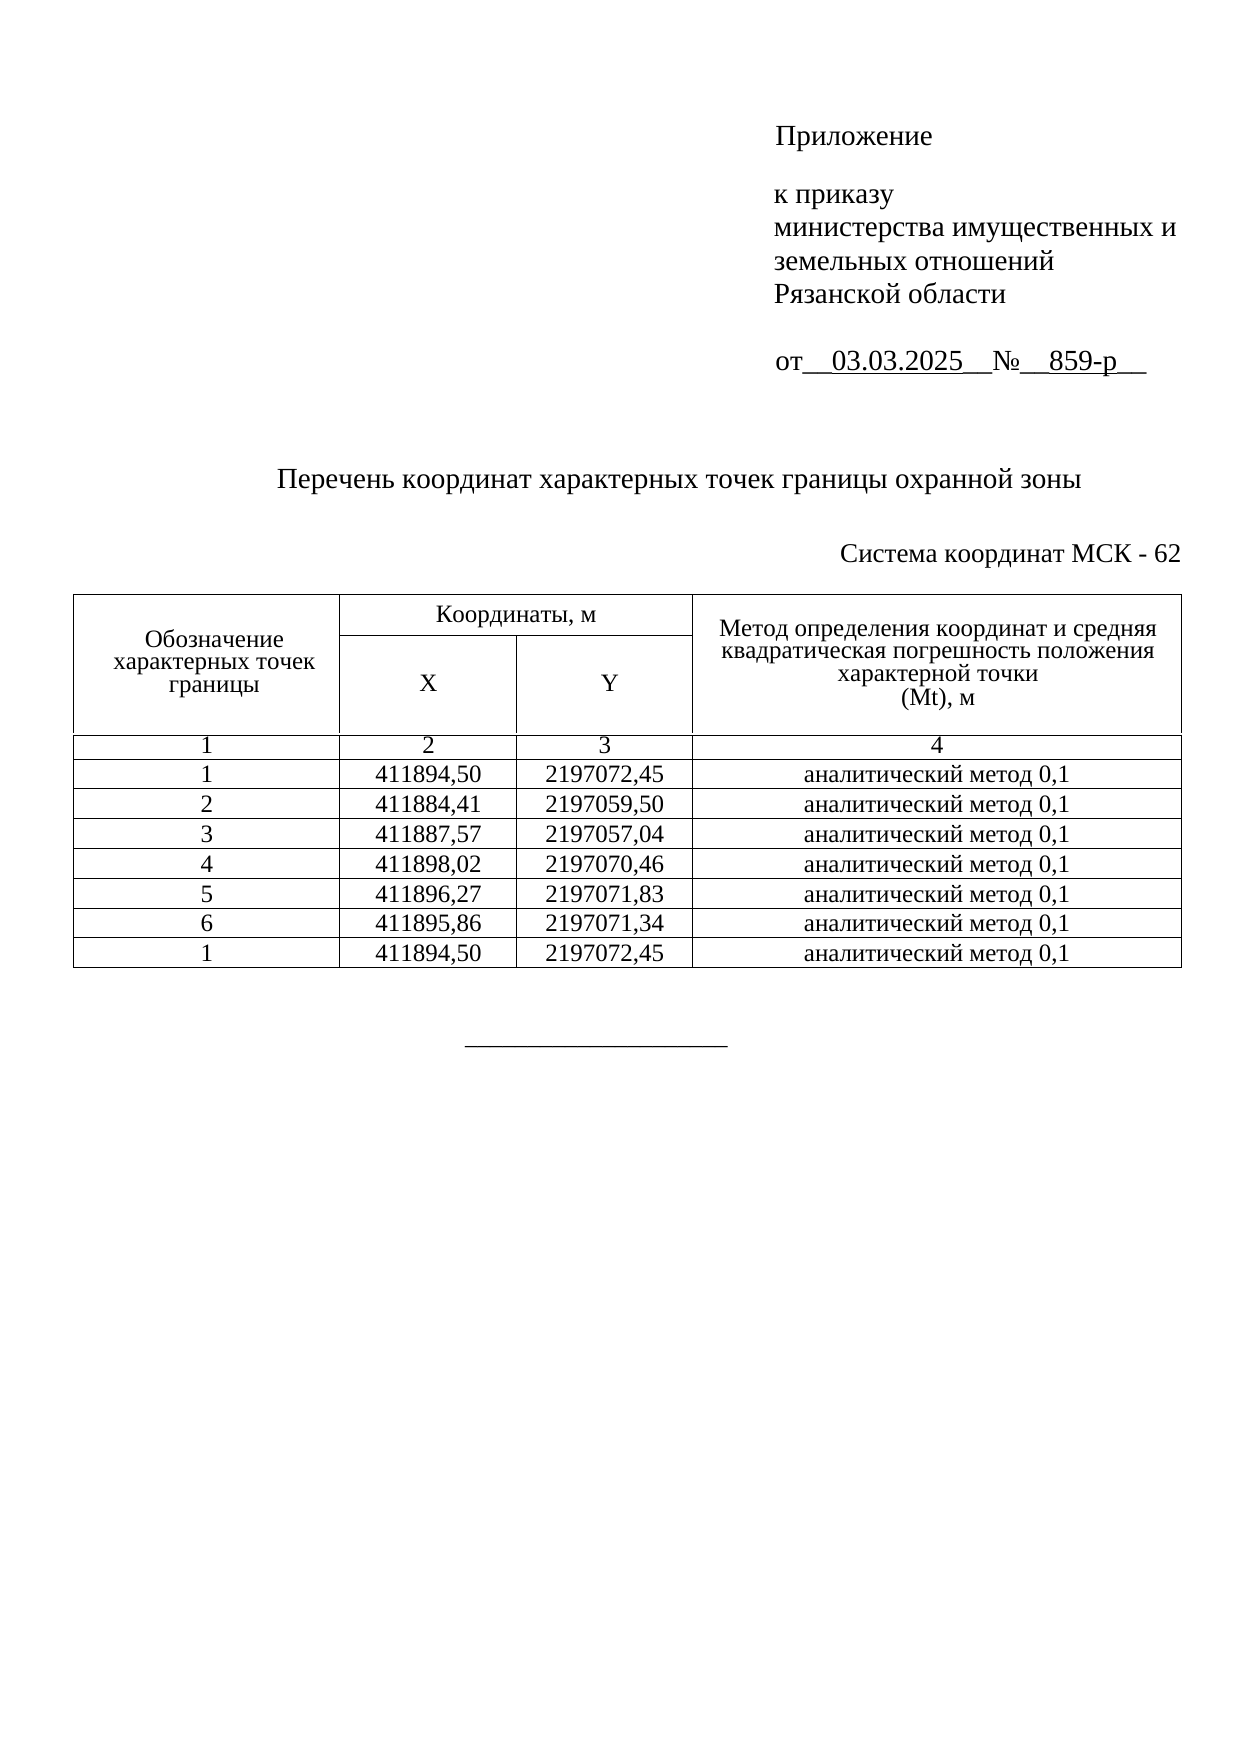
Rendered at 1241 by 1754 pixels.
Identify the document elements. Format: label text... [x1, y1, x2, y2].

table_cell 411884,41 [340, 789, 516, 818]
text _____________________ [177, 1021, 1181, 1050]
table_cell 4 [74, 849, 339, 878]
text земельных отношений [177, 243, 1181, 276]
table_cell Y [517, 636, 692, 732]
table_cell 1 [74, 760, 339, 788]
table_header 2 [340, 736, 516, 758]
table_header Обозначение характерных точек границы [74, 595, 339, 732]
table_cell 411894,50 [340, 760, 516, 788]
text Система координат МСК - 62 [177, 542, 1181, 567]
table_header 3 [517, 736, 692, 758]
table_header Метод определения координат и средняя квадратическая погрешность положения характерной точки (Мt), м [693, 595, 1181, 732]
table_header Координаты, м [340, 595, 692, 635]
table_cell 411898,02 [340, 849, 516, 878]
table_cell 6 [74, 909, 339, 937]
table_cell 2197072,45 [517, 760, 692, 788]
table_cell аналитический метод 0,1 [693, 789, 1181, 818]
table_cell 2 [74, 789, 339, 818]
text к приказу [693, 176, 1181, 209]
table_header 1 [74, 736, 339, 758]
table_cell 2197057,04 [517, 819, 692, 848]
table_cell аналитический метод 0,1 [693, 760, 1181, 788]
text Рязанской области [177, 276, 1181, 310]
table_cell 2197072,45 [517, 938, 692, 967]
table_cell 411896,27 [340, 879, 516, 907]
table_cell 2197071,34 [517, 909, 692, 937]
text министерства имущественных и [693, 209, 1181, 243]
table_cell 411887,57 [340, 819, 516, 848]
table_cell 2197071,83 [517, 879, 692, 907]
table_cell 411895,86 [340, 909, 516, 937]
table_cell 2197070,46 [517, 849, 692, 878]
table_cell 2197059,50 [517, 789, 692, 818]
table_cell аналитический метод 0,1 [693, 909, 1181, 937]
table_cell 3 [74, 819, 339, 848]
table_cell 411894,50 [340, 938, 516, 967]
table_cell Х [340, 636, 516, 732]
table_cell аналитический метод 0,1 [693, 879, 1181, 907]
table_cell 1 [74, 938, 339, 967]
table_cell аналитический метод 0,1 [693, 938, 1181, 967]
text от__03.03.2025__№__859-р__ [177, 343, 1181, 377]
text Приложение [177, 118, 1181, 152]
table_cell аналитический метод 0,1 [693, 819, 1181, 848]
text Перечень координат характерных точек границы охранной зоны [177, 461, 1181, 494]
table_cell 5 [74, 879, 339, 907]
table_cell аналитический метод 0,1 [693, 849, 1181, 878]
table_header 4 [693, 736, 1181, 758]
